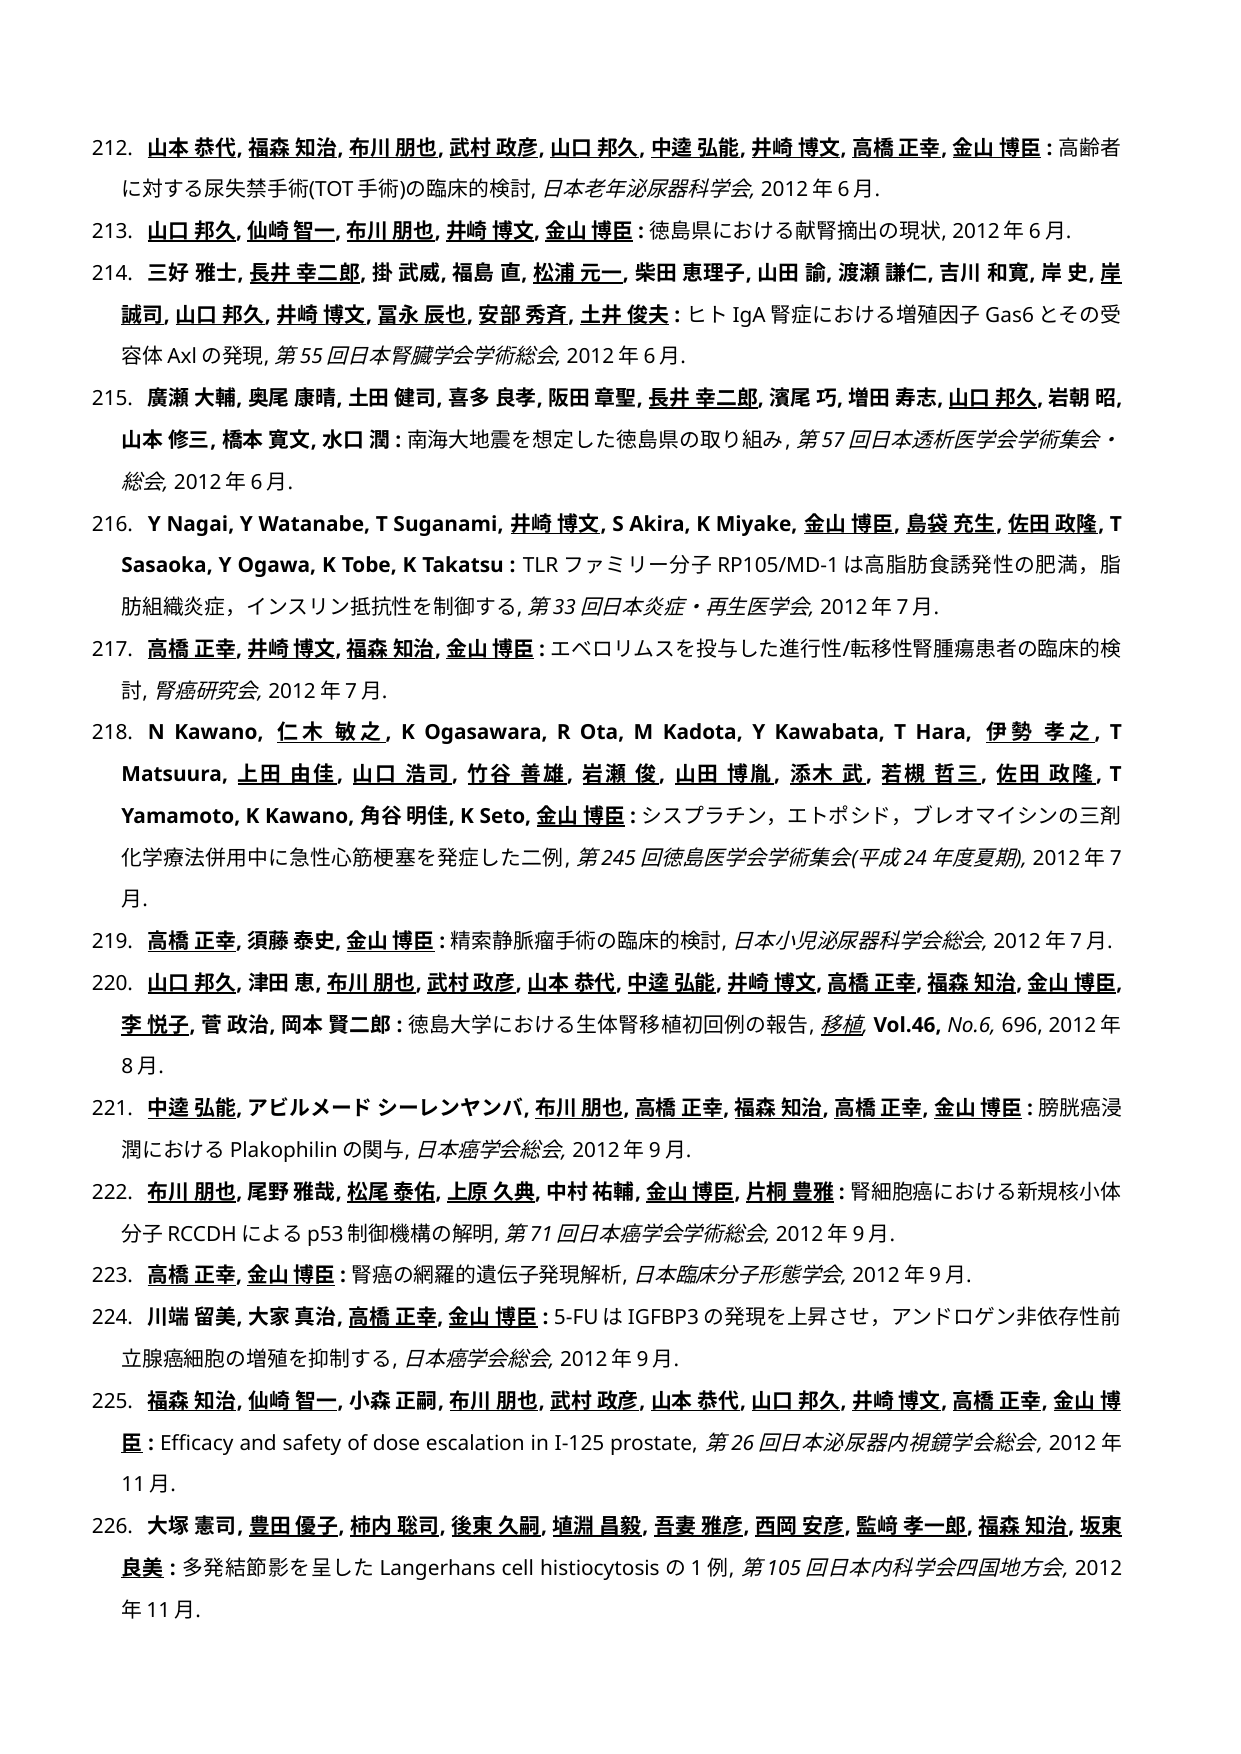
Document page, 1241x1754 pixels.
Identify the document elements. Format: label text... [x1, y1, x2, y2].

list 福森 知治, 仙崎 智一, 小森 正嗣, 布川 朋也, 武村 政彦, 山本 恭代, 山口 邦久, 井崎 博文, 高橋 正幸, 金山 博臣 : Efficacy and safety of dose escalation in I-125 prostate, 第26回日本泌尿器内視鏡学会総会, 2012年11月. [92, 1378, 1122, 1503]
list 大塚 憲司, 豊田 優子, 柿内 聡司, 後東 久嗣, 埴淵 昌毅, 吾妻 雅彦, 西岡 安彦, 監﨑 孝一郎, 福森 知治, 坂東 良美 : 多発結節影を呈したLangerhans cell histiocytosisの1例, 第105回日本内科学会四国地方会, 2012年11月. [92, 1503, 1122, 1629]
list 中逵 弘能, アビルメード シーレンヤンバ, 布川 朋也, 高橋 正幸, 福森 知治, 高橋 正幸, 金山 博臣 : 膀胱癌浸潤におけるPlakophilinの関与, 日本癌学会総会, 2012年9月. [92, 1086, 1122, 1169]
list N Kawano, 仁木 敏之, K Ogasawara, R Ota, M Kadota, Y Kawabata, T Hara, 伊勢 孝之, T Matsuura, 上田 由佳, 山口 浩司, 竹谷 善雄, 岩瀬 俊, 山田 博胤, 添木 武, 若槻 哲三, 佐田 政隆, T Yamamoto, K Kawano, 角谷 明佳, K Seto, 金山 博臣 : シスプラチン，エトポシド，ブレオマイシンの三剤化学療法併用中に急性心筋梗塞を発症した二例, 第245回徳島医学会学術集会(平成24年度夏期), 2012年7月. [92, 710, 1122, 919]
list 山本 恭代, 福森 知治, 布川 朋也, 武村 政彦, 山口 邦久, 中逵 弘能, 井崎 博文, 高橋 正幸, 金山 博臣 : 高齢者に対する尿失禁手術(TOT手術)の臨床的検討, 日本老年泌尿器科学会, 2012年6月. [92, 125, 1122, 209]
list 山口 邦久, 仙崎 智一, 布川 朋也, 井崎 博文, 金山 博臣 : 徳島県における献腎摘出の現状, 2012年6月. [92, 209, 1122, 250]
list 廣瀬 大輔, 奥尾 康晴, 土田 健司, 喜多 良孝, 阪田 章聖, 長井 幸二郎, 濱尾 巧, 増田 寿志, 山口 邦久, 岩朝 昭, 山本 修三, 橋本 寛文, 水口 潤 : 南海大地震を想定した徳島県の取り組み, 第57回日本透析医学会学術集会・総会, 2012年6月. [92, 376, 1122, 501]
list 三好 雅士, 長井 幸二郎, 掛 武威, 福島 直, 松浦 元一, 柴田 恵理子, 山田 諭, 渡瀬 謙仁, 吉川 和寛, 岸 史, 岸 誠司, 山口 邦久, 井崎 博文, 冨永 辰也, 安部 秀斉, 土井 俊夫 : ヒトIgA腎症における増殖因子Gas6とその受容体Axlの発現, 第55回日本腎臓学会学術総会, 2012年6月. [92, 250, 1122, 376]
list Y Nagai, Y Watanabe, T Suganami, 井崎 博文, S Akira, K Miyake, 金山 博臣, 島袋 充生, 佐田 政隆, T Sasaoka, Y Ogawa, K Tobe, K Takatsu : TLRファミリー分子RP105/MD-1は高脂肪食誘発性の肥満，脂肪組織炎症，インスリン抵抗性を制御する, 第33回日本炎症・再生医学会, 2012年7月. [92, 501, 1122, 626]
list 川端 留美, 大家 真治, 高橋 正幸, 金山 博臣 : 5-FUはIGFBP3の発現を上昇させ，アンドロゲン非依存性前立腺癌細胞の増殖を抑制する, 日本癌学会総会, 2012年9月. [92, 1295, 1122, 1378]
list 布川 朋也, 尾野 雅哉, 松尾 泰佑, 上原 久典, 中村 祐輔, 金山 博臣, 片桐 豊雅 : 腎細胞癌における新規核小体分子RCCDHによるp53制御機構の解明, 第71回日本癌学会学術総会, 2012年9月. [92, 1169, 1122, 1253]
list 山口 邦久, 津田 恵, 布川 朋也, 武村 政彦, 山本 恭代, 中逵 弘能, 井崎 博文, 高橋 正幸, 福森 知治, 金山 博臣, 李 悦子, 菅 政治, 岡本 賢二郎 : 徳島大学における生体腎移植初回例の報告, 移植, Vol.46, No.6, 696, 2012年8月. [92, 961, 1122, 1086]
list 高橋 正幸, 須藤 泰史, 金山 博臣 : 精索静脈瘤手術の臨床的検討, 日本小児泌尿器科学会総会, 2012年7月. [92, 919, 1122, 961]
list 高橋 正幸, 井崎 博文, 福森 知治, 金山 博臣 : エベロリムスを投与した進行性/転移性腎腫瘍患者の臨床的検討, 腎癌研究会, 2012年7月. [92, 626, 1122, 710]
list 高橋 正幸, 金山 博臣 : 腎癌の網羅的遺伝子発現解析, 日本臨床分子形態学会, 2012年9月. [92, 1253, 1122, 1295]
